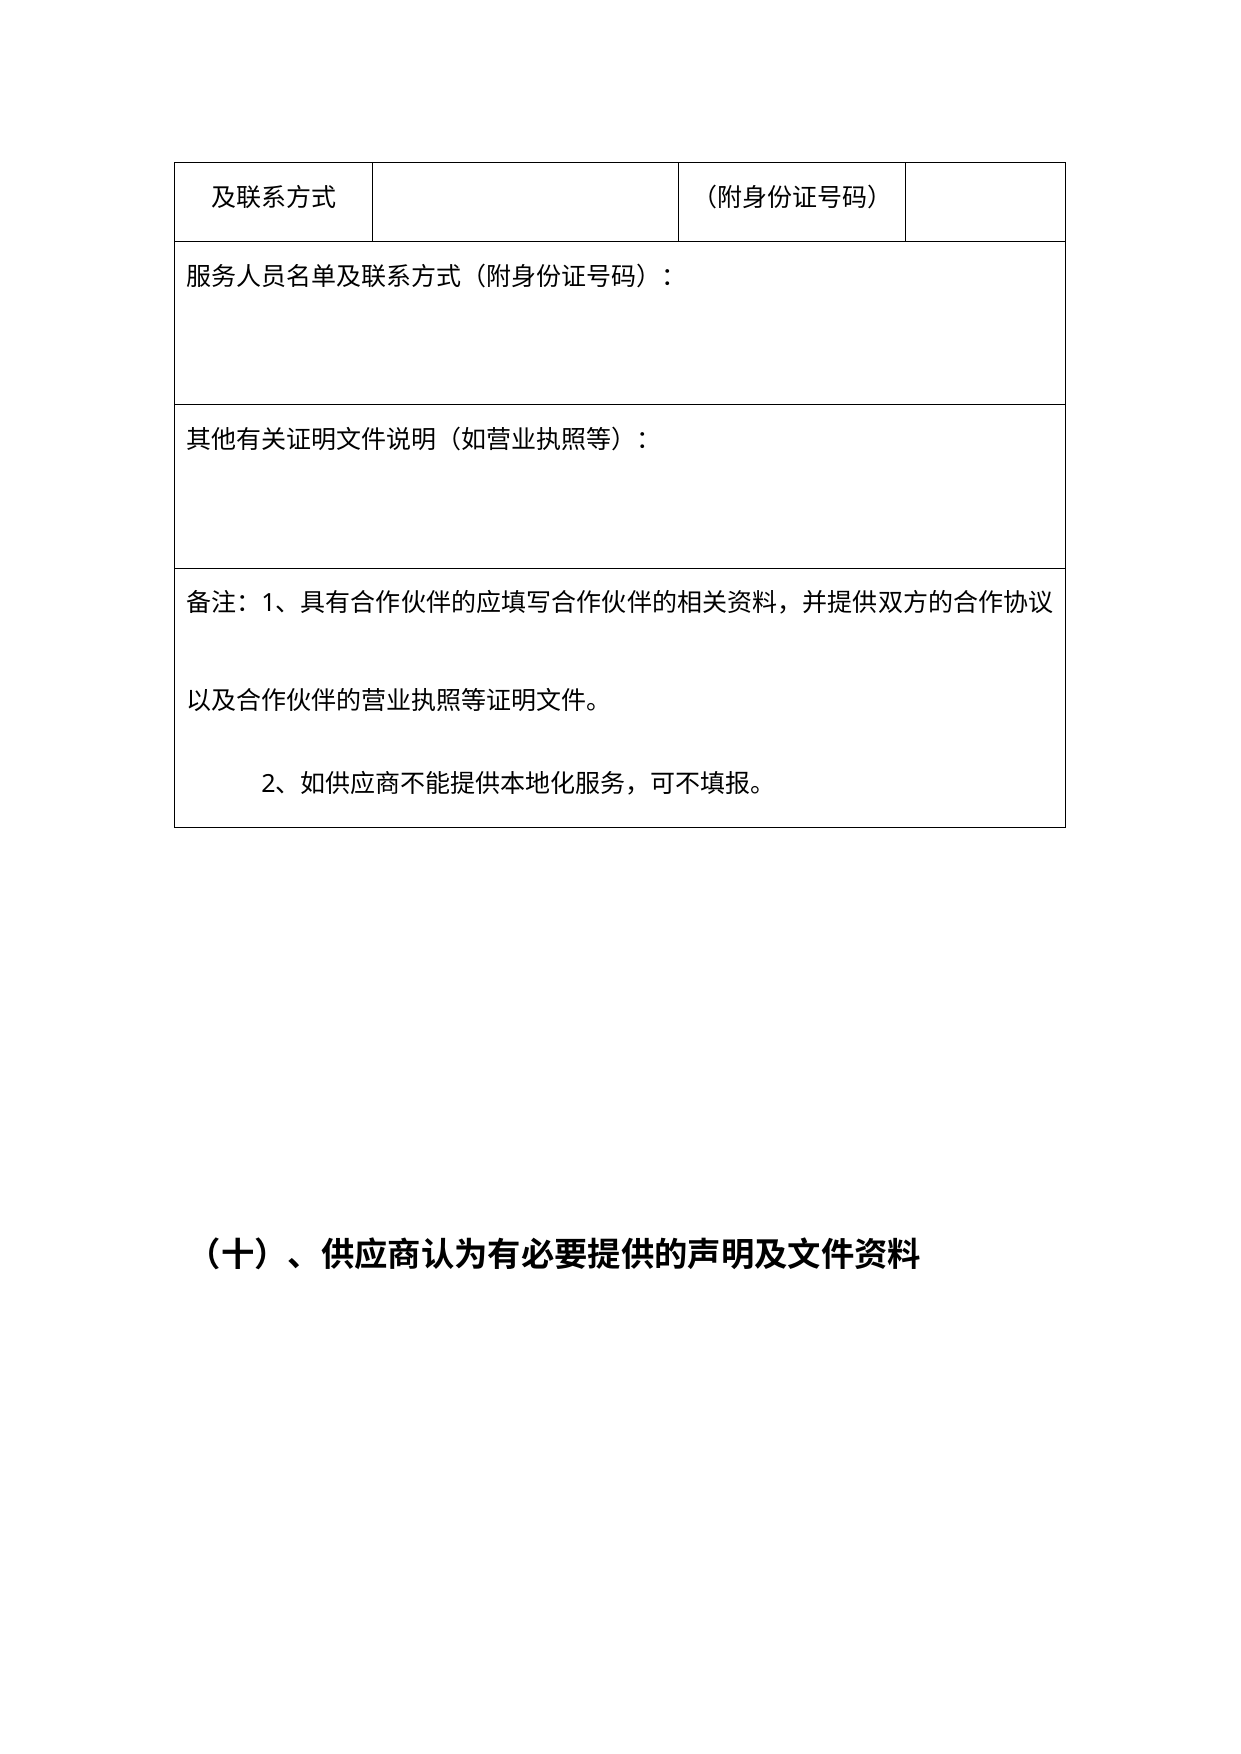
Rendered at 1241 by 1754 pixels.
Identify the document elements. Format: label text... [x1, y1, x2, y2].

table_cell 其他有关证明文件说明（如营业执照等）： [175, 405, 1065, 567]
table_cell 服务人员名单及联系方式（附身份证号码）： [175, 242, 1065, 404]
table_cell [373, 163, 678, 241]
table_cell 本地化服务地点及联系方式 [175, 163, 372, 241]
table_cell 负责人及联系方式（附身份证号码） [679, 163, 905, 241]
table_cell [906, 163, 1065, 241]
text （十）、供应商认为有必要提供的声明及文件资料 [187, 1219, 1053, 1284]
table_cell 备注：1、具有合作伙伴的应填写合作伙伴的相关资料，并提供双方的合作协议以及合作伙伴的营业执照等证明文件。 2、如供应商不能提供本地化服务，可不填报。 [175, 569, 1065, 827]
